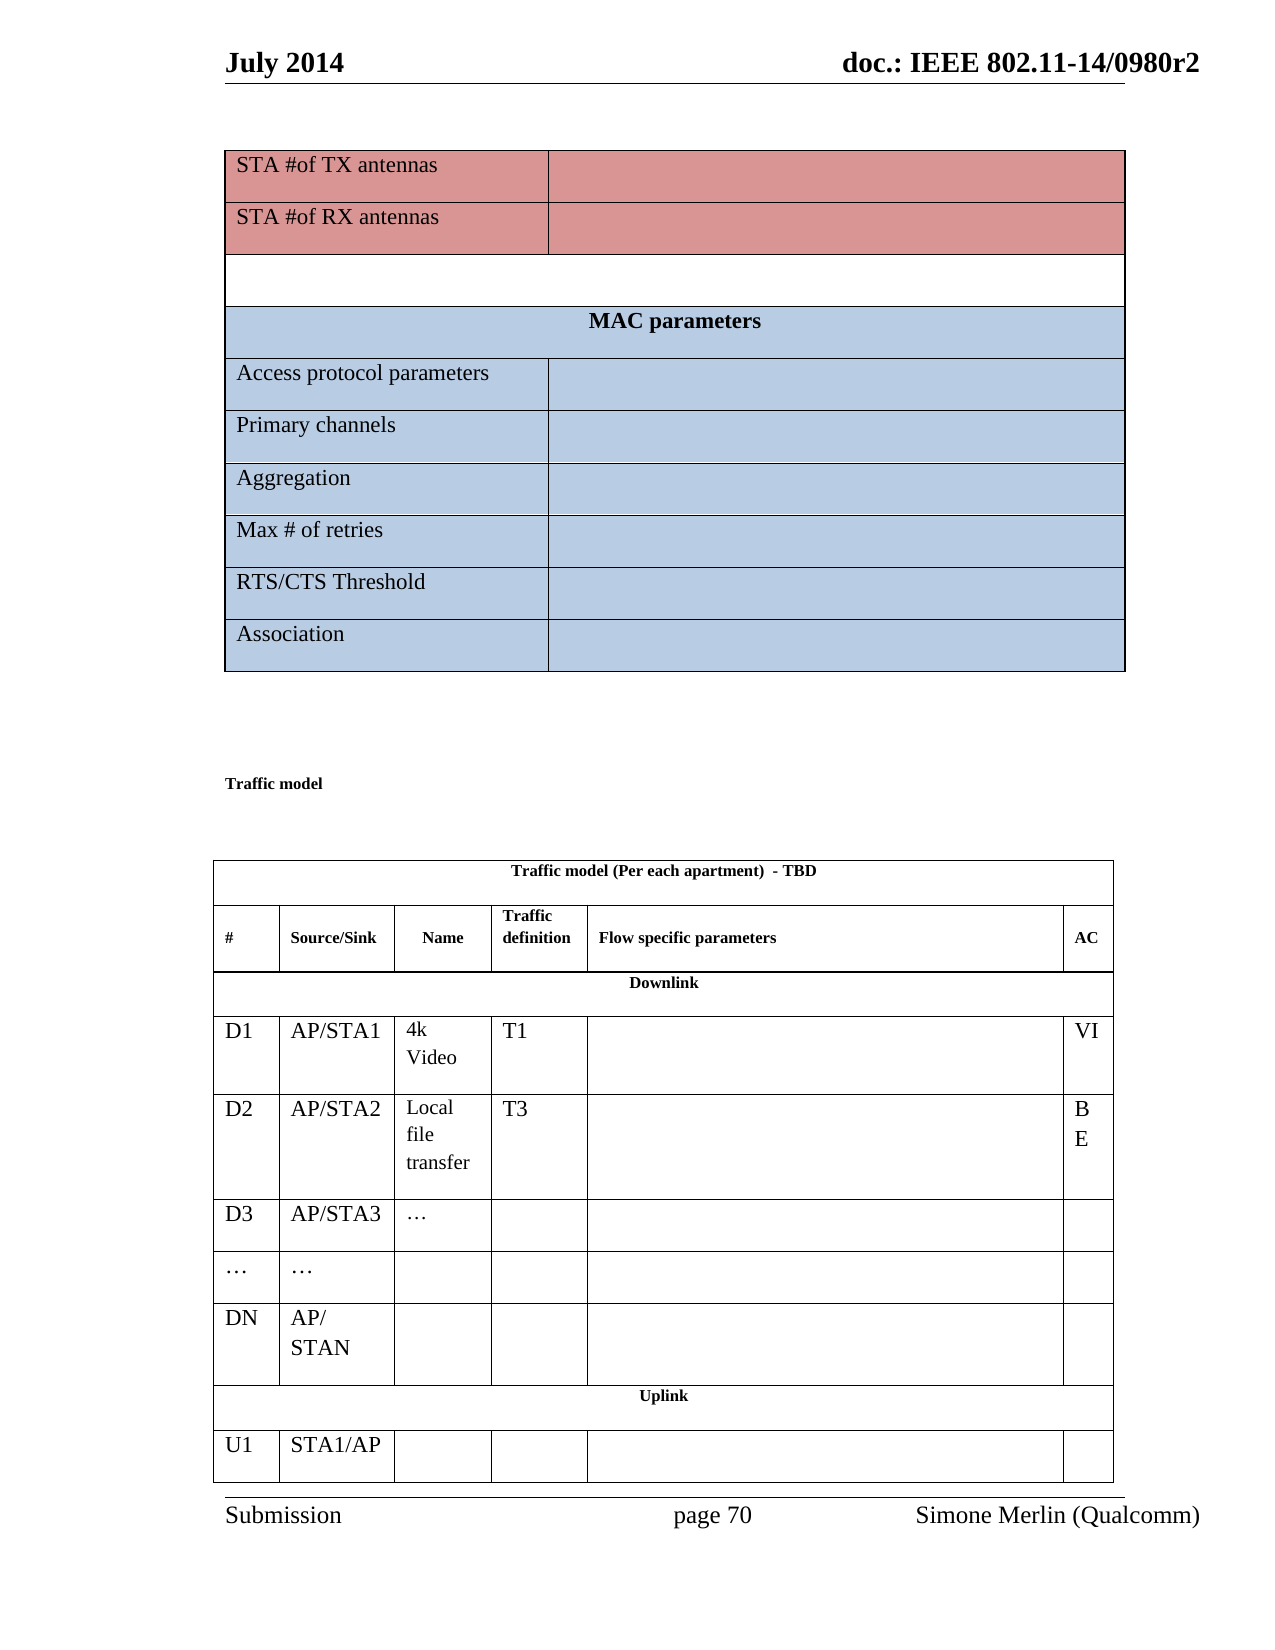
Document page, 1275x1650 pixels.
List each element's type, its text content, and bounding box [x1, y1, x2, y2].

table_cell [588, 1252, 1063, 1303]
table_cell BE [1064, 1095, 1113, 1199]
table_cell Association [226, 620, 548, 671]
table_cell D2 [214, 1095, 279, 1199]
table_cell [549, 151, 1124, 202]
table_cell D3 [214, 1200, 279, 1251]
table_cell # [214, 906, 279, 971]
table_cell Max # of retries [226, 516, 548, 567]
table_cell [588, 1200, 1063, 1251]
table_cell [492, 1431, 587, 1482]
table_cell [492, 1252, 587, 1303]
table_cell Uplink [214, 1386, 1113, 1430]
table_cell AP/STA1 [280, 1017, 394, 1094]
table_cell Source/Sink [280, 906, 394, 971]
table_cell [395, 1252, 491, 1303]
table_cell … [395, 1200, 491, 1251]
table_cell [1064, 1304, 1113, 1385]
table_cell Aggregation [226, 464, 548, 514]
table_cell … [214, 1252, 279, 1303]
table_cell [549, 620, 1124, 671]
table_cell [549, 568, 1124, 619]
table_cell Traffic definition [492, 906, 587, 971]
table_cell 4k Video [395, 1017, 491, 1094]
table_cell T1 [492, 1017, 587, 1094]
table_cell MAC parameters [226, 307, 1124, 358]
table_cell [226, 255, 1124, 306]
table_cell AP/STAN [280, 1304, 394, 1385]
table_cell AP/STA3 [280, 1200, 394, 1251]
table_cell [492, 1200, 587, 1251]
table_cell [395, 1304, 491, 1385]
table_cell [549, 359, 1124, 410]
table_cell Name [395, 906, 491, 971]
table_cell Local file transfer [395, 1095, 491, 1199]
table_cell … [280, 1252, 394, 1303]
table_cell STA #of TX antennas [226, 151, 548, 202]
table_cell [395, 1431, 491, 1482]
table_cell [1064, 1200, 1113, 1251]
table_cell VI [1064, 1017, 1113, 1094]
table_cell T3 [492, 1095, 587, 1199]
table_cell [1064, 1252, 1113, 1303]
table_cell Downlink [214, 973, 1113, 1016]
table_header Traffic model (Per each apartment) - TBD [214, 861, 1113, 904]
table_cell [549, 203, 1124, 254]
table_cell Primary channels [226, 411, 548, 462]
table_cell [549, 516, 1124, 567]
table_cell Flow specific parameters [588, 906, 1063, 971]
table_cell [588, 1431, 1063, 1482]
table_cell STA1/AP [280, 1431, 394, 1482]
table_cell [588, 1095, 1063, 1199]
table_cell [549, 464, 1124, 514]
table_cell [588, 1304, 1063, 1385]
table_cell STA #of RX antennas [226, 203, 548, 254]
table_cell [588, 1017, 1063, 1094]
table_cell RTS/CTS Threshold [226, 568, 548, 619]
table_cell U1 [214, 1431, 279, 1482]
table_cell [492, 1304, 587, 1385]
table_cell [549, 411, 1124, 462]
table_cell Access protocol parameters [226, 359, 548, 410]
text Traffic model [225, 774, 1125, 793]
table_cell DN [214, 1304, 279, 1385]
table_cell AC [1064, 906, 1113, 971]
table_cell D1 [214, 1017, 279, 1094]
table_cell [1064, 1431, 1113, 1482]
table_cell AP/STA2 [280, 1095, 394, 1199]
